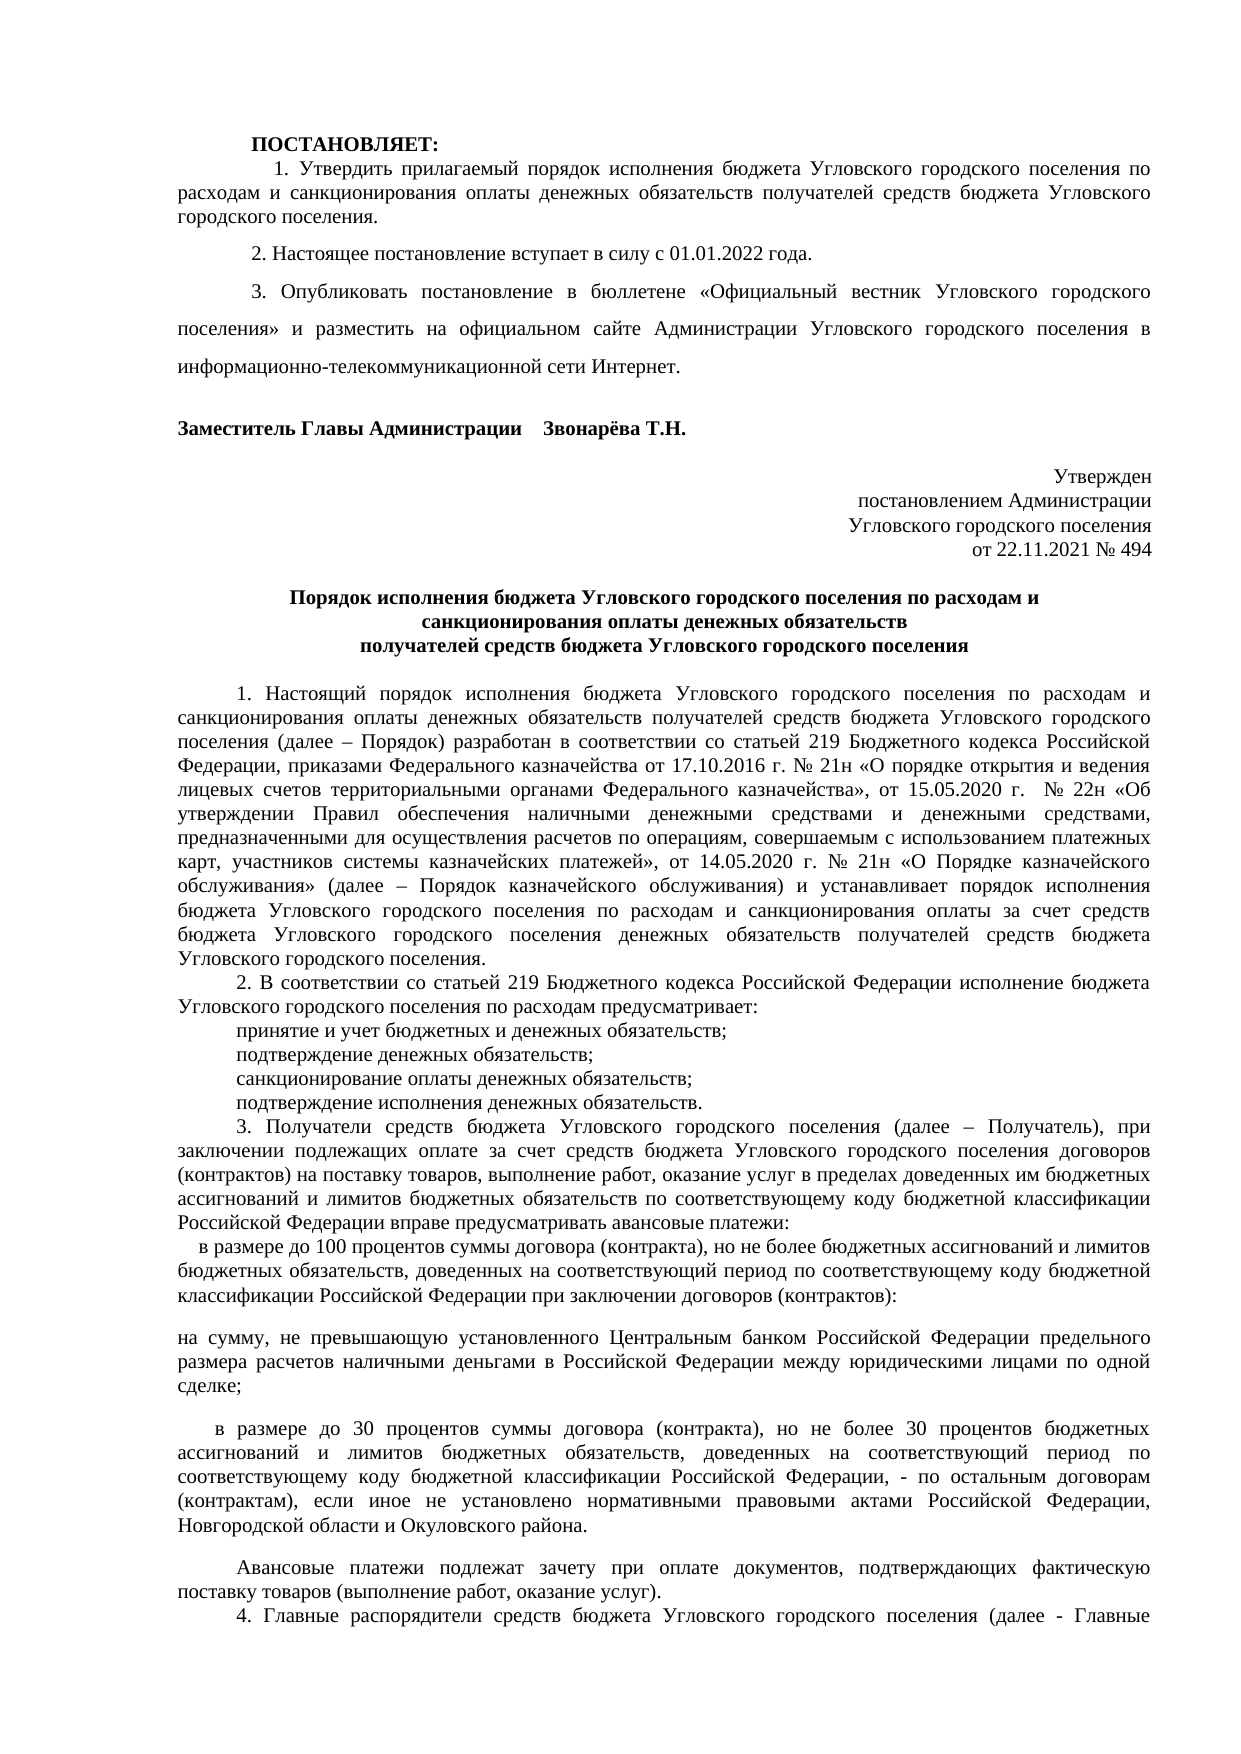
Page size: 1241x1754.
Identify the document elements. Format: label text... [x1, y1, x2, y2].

text подтверждение денежных обязательств; [177, 1042, 1152, 1066]
text санкционирования оплаты денежных обязательств [177, 609, 1152, 633]
text принятие и учет бюджетных и денежных обязательств; [177, 1018, 1152, 1042]
text Заместитель Главы Администрации Звонарёва Т.Н. [177, 403, 1152, 440]
text получателей средств бюджета Угловского городского поселения [177, 633, 1152, 657]
title ПОСТАНОВЛЯЕТ: [177, 118, 1152, 156]
text 2. В соответствии со статьей 219 Бюджетного кодекса Российской Федерации исполнение бюджета Угловского городского поселения по расходам предусматривает: [177, 970, 1152, 1018]
text постановлением Администрации [177, 488, 1152, 512]
text в размере до 30 процентов суммы договора (контракта), но не более 30 процентов бюджетных ассигнований и лимитов бюджетных обязательств, доведенных на соответствующий период по соответствующему коду бюджетной классификации Российской Федерации, - по остальным договорам (контрактам), если иное не установлено нормативными правовыми актами Российской Федерации, Новгородской области и Окуловского района. [177, 1416, 1152, 1537]
text от 22.11.2021 № 494 [177, 537, 1152, 561]
text Авансовые платежи подлежат зачету при оплате документов, подтверждающих фактическую поставку товаров (выполнение работ, оказание услуг). [177, 1555, 1152, 1603]
text 3. Получатели средств бюджета Угловского городского поселения (далее – Получатель), при заключении подлежащих оплате за счет средств бюджета Угловского городского поселения договоров (контрактов) на поставку товаров, выполнение работ, оказание услуг в пределах доведенных им бюджетных ассигнований и лимитов бюджетных обязательств по соответствующему коду бюджетной классификации Российской Федерации вправе предусматривать авансовые платежи: [177, 1114, 1152, 1234]
text в размере до 100 процентов суммы договора (контракта), но не более бюджетных ассигнований и лимитов бюджетных обязательств, доведенных на соответствующий период по соответствующему коду бюджетной классификации Российской Федерации при заключении договоров (контрактов): [177, 1234, 1152, 1307]
text Угловского городского поселения [177, 512, 1152, 537]
title 1. Утвердить прилагаемый порядок исполнения бюджета Угловского городского поселения по расходам и санкционирования оплаты денежных обязательств получателей средств бюджета Угловского городского поселения. [177, 156, 1152, 228]
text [177, 1603, 1152, 1627]
text на сумму, не превышающую установленного Центральным банком Российской Федерации предельного размера расчетов наличными деньгами в Российской Федерации между юридическими лицами по одной сделке; [177, 1325, 1152, 1397]
text Утвержден [177, 464, 1152, 488]
text Порядок исполнения бюджета Угловского городского поселения по расходам и [177, 585, 1152, 609]
text 1. Настоящий порядок исполнения бюджета Угловского городского поселения по расходам и санкционирования оплаты денежных обязательств получателей средств бюджета Угловского городского поселения (далее – Порядок) разработан в соответствии со статьей 219 Бюджетного кодекса Российской Федерации, приказами Федерального казначейства от 17.10.2016 г. № 21н «О порядке открытия и ведения лицевых счетов территориальными органами Федерального казначейства», от 15.05.2020 г. № 22н «Об утверждении Правил обеспечения наличными денежными средствами и денежными средствами, предназначенными для осуществления расчетов по операциям, совершаемым с использованием платежных карт, участников системы казначейских платежей», от 14.05.2020 г. № 21н «О Порядке казначейского обслуживания» (далее – Порядок казначейского обслуживания) и устанавливает порядок исполнения бюджета Угловского городского поселения по расходам и санкционирования оплаты за счет средств бюджета Угловского городского поселения денежных обязательств получателей средств бюджета Угловского городского поселения. [177, 681, 1152, 970]
text подтверждение исполнения денежных обязательств. [177, 1090, 1152, 1114]
text 2. Настоящее постановление вступает в силу с 01.01.2022 года. [177, 228, 1152, 265]
text 3. Опубликовать постановление в бюллетене «Официальный вестник Угловского городского поселения» и разместить на официальном сайте Администрации Угловского городского поселения в информационно-телекоммуникационной сети Интернет. [177, 265, 1152, 378]
text санкционирование оплаты денежных обязательств; [177, 1066, 1152, 1090]
